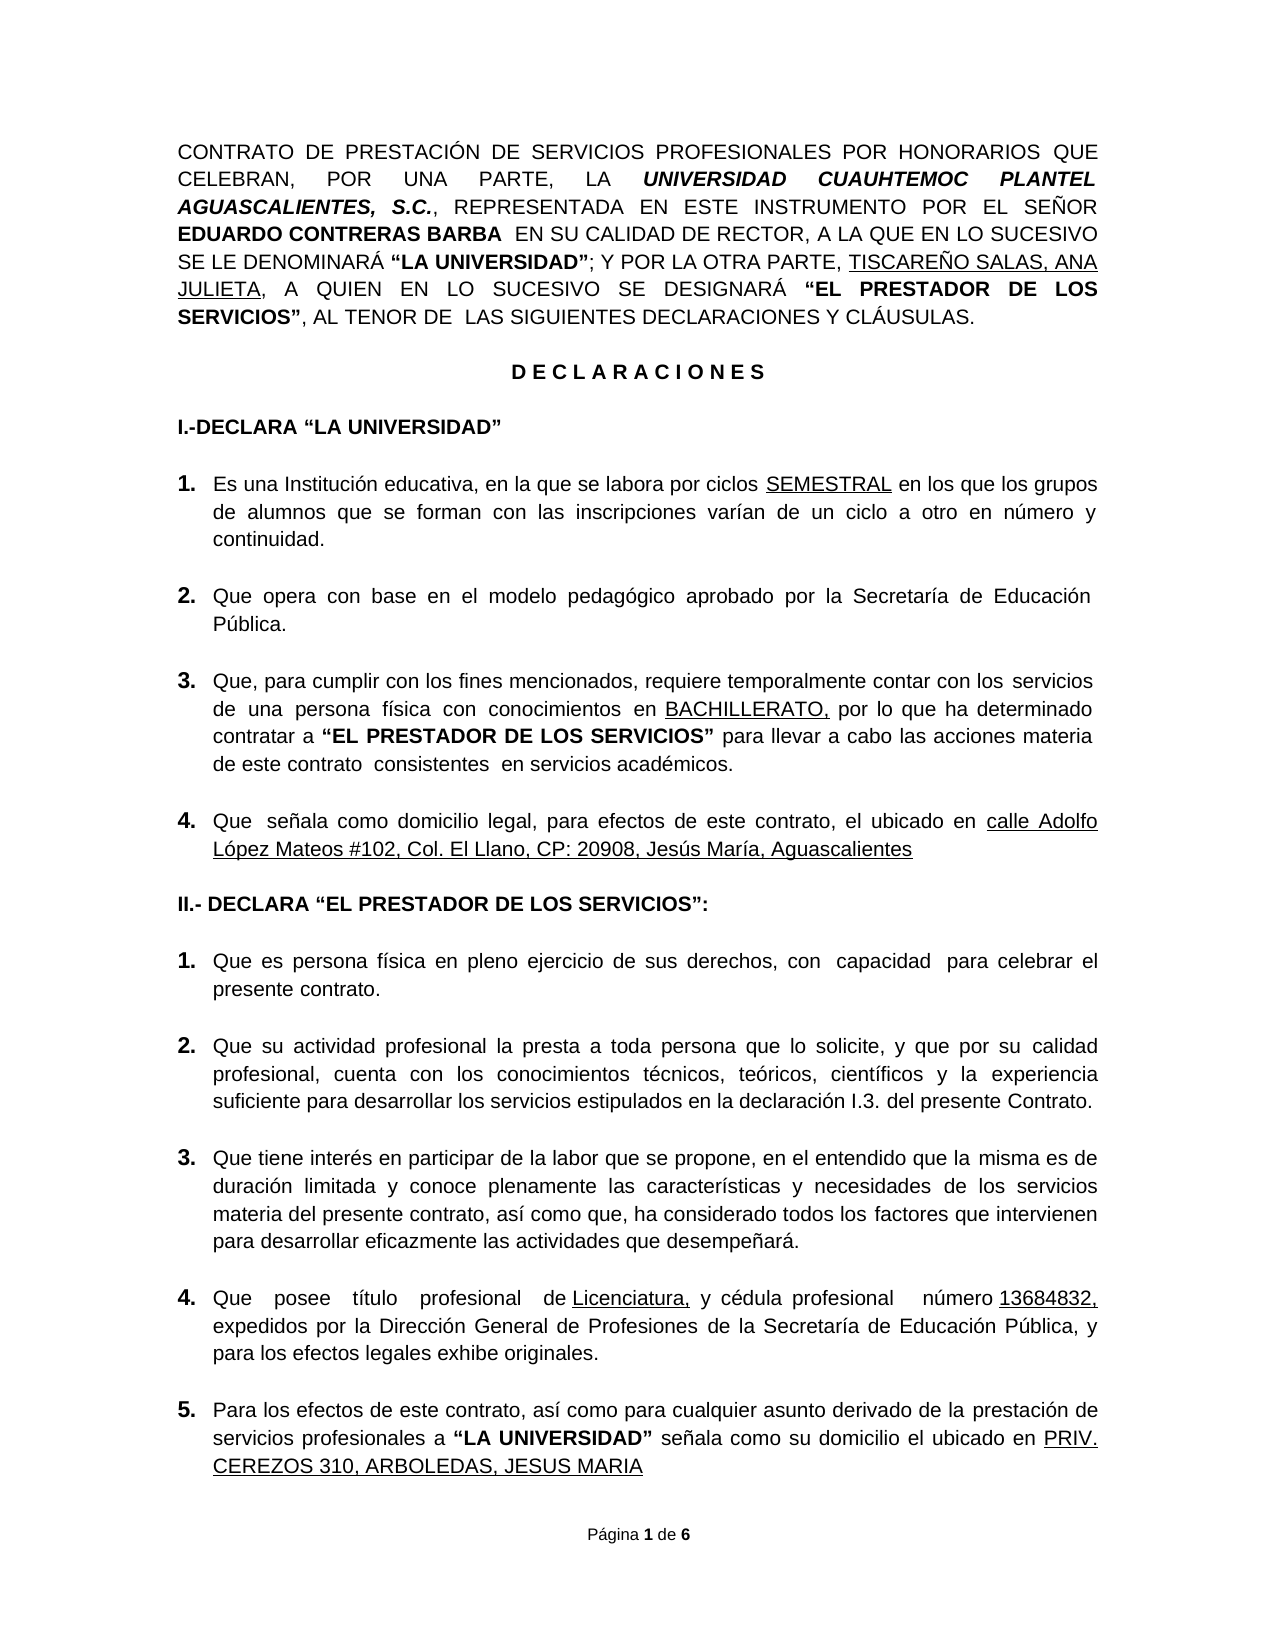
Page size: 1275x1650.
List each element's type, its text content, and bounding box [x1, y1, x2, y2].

list Que su actividad profesional la presta a toda persona que lo solicite, y que por su calidad profesional, cuenta con los conocimientos técnicos, teóricos, científicos y la experiencia suficiente para desarrollar los servicios estipulados en la declaración I.3. del presente Contrato. [177, 1032, 1098, 1113]
list Es una Institución educativa, en la que se labora por ciclos SEMESTRAL en los que los grupos de alumnos que se forman con las inscripciones varían de un ciclo a otro en número y continuidad. [177, 469, 1098, 551]
list Que, para cumplir con los fines mencionados, requiere temporalmente contar con los servicios de una persona física con conocimientos en BACHILLERATO, por lo que ha determinado contratar a “EL PRESTADOR DE LOS SERVICIOS” para llevar a cabo las acciones materia de este contrato consistentes en servicios académicos. [177, 667, 1093, 776]
subtitle II.- DECLARA “EL PRESTADOR DE LOS SERVICIOS”: [177, 892, 1110, 916]
list Que posee título profesional de Licenciatura, y cédula profesional número 13684832, expedidos por la Dirección General de Profesiones de la Secretaría de Educación Pública, y para los efectos legales exhibe originales. [177, 1284, 1098, 1365]
list Que señala como domicilio legal, para efectos de este contrato, el ubicado en calle Adolfo López Mateos #102, Col. El Llano, CP: 20908, Jesús María, Aguascalientes [177, 807, 1098, 861]
text I.-DECLARA “LA UNIVERSIDAD” [177, 414, 1110, 438]
list Que tiene interés en participar de la labor que se propone, en el entendido que la misma es de duración limitada y conoce plenamente las características y necesidades de los servicios materia del presente contrato, así como que, ha considerado todos los factores que intervienen para desarrollar eficazmente las actividades que desempeñará. [177, 1144, 1098, 1253]
list Que es persona física en pleno ejercicio de sus derechos, con capacidad para celebrar el presente contrato. [177, 947, 1098, 1001]
text CONTRATO DE PRESTACIÓN DE SERVICIOS PROFESIONALES POR HONORARIOS QUE CELEBRAN, POR UNA PARTE, LA UNIVERSIDAD CUAUHTEMOC PLANTEL AGUASCALIENTES, S.C., REPRESENTADA EN ESTE INSTRUMENTO POR EL SEÑOR EDUARDO CONTRERAS BARBA EN SU CALIDAD DE RECTOR, A LA QUE EN LO SUCESIVO SE LE DENOMINARÁ “LA UNIVERSIDAD”; Y POR LA OTRA PARTE, TISCAREÑO SALAS, ANA JULIETA, A QUIEN EN LO SUCESIVO SE DESIGNARÁ “EL PRESTADOR DE LOS SERVICIOS”, AL TENOR DE LAS SIGUIENTES DECLARACIONES Y CLÁUSULAS. [177, 139, 1098, 328]
subtitle D E C L A R A C I O N E S [177, 359, 1098, 383]
list Para los efectos de este contrato, así como para cualquier asunto derivado de la prestación de servicios profesionales a “LA UNIVERSIDAD” señala como su domicilio el ubicado en PRIV. CEREZOS 310, ARBOLEDAS, JESUS MARIA [177, 1396, 1098, 1478]
list Que opera con base en el modelo pedagógico aprobado por la Secretaría de Educación Pública. [177, 582, 1092, 636]
